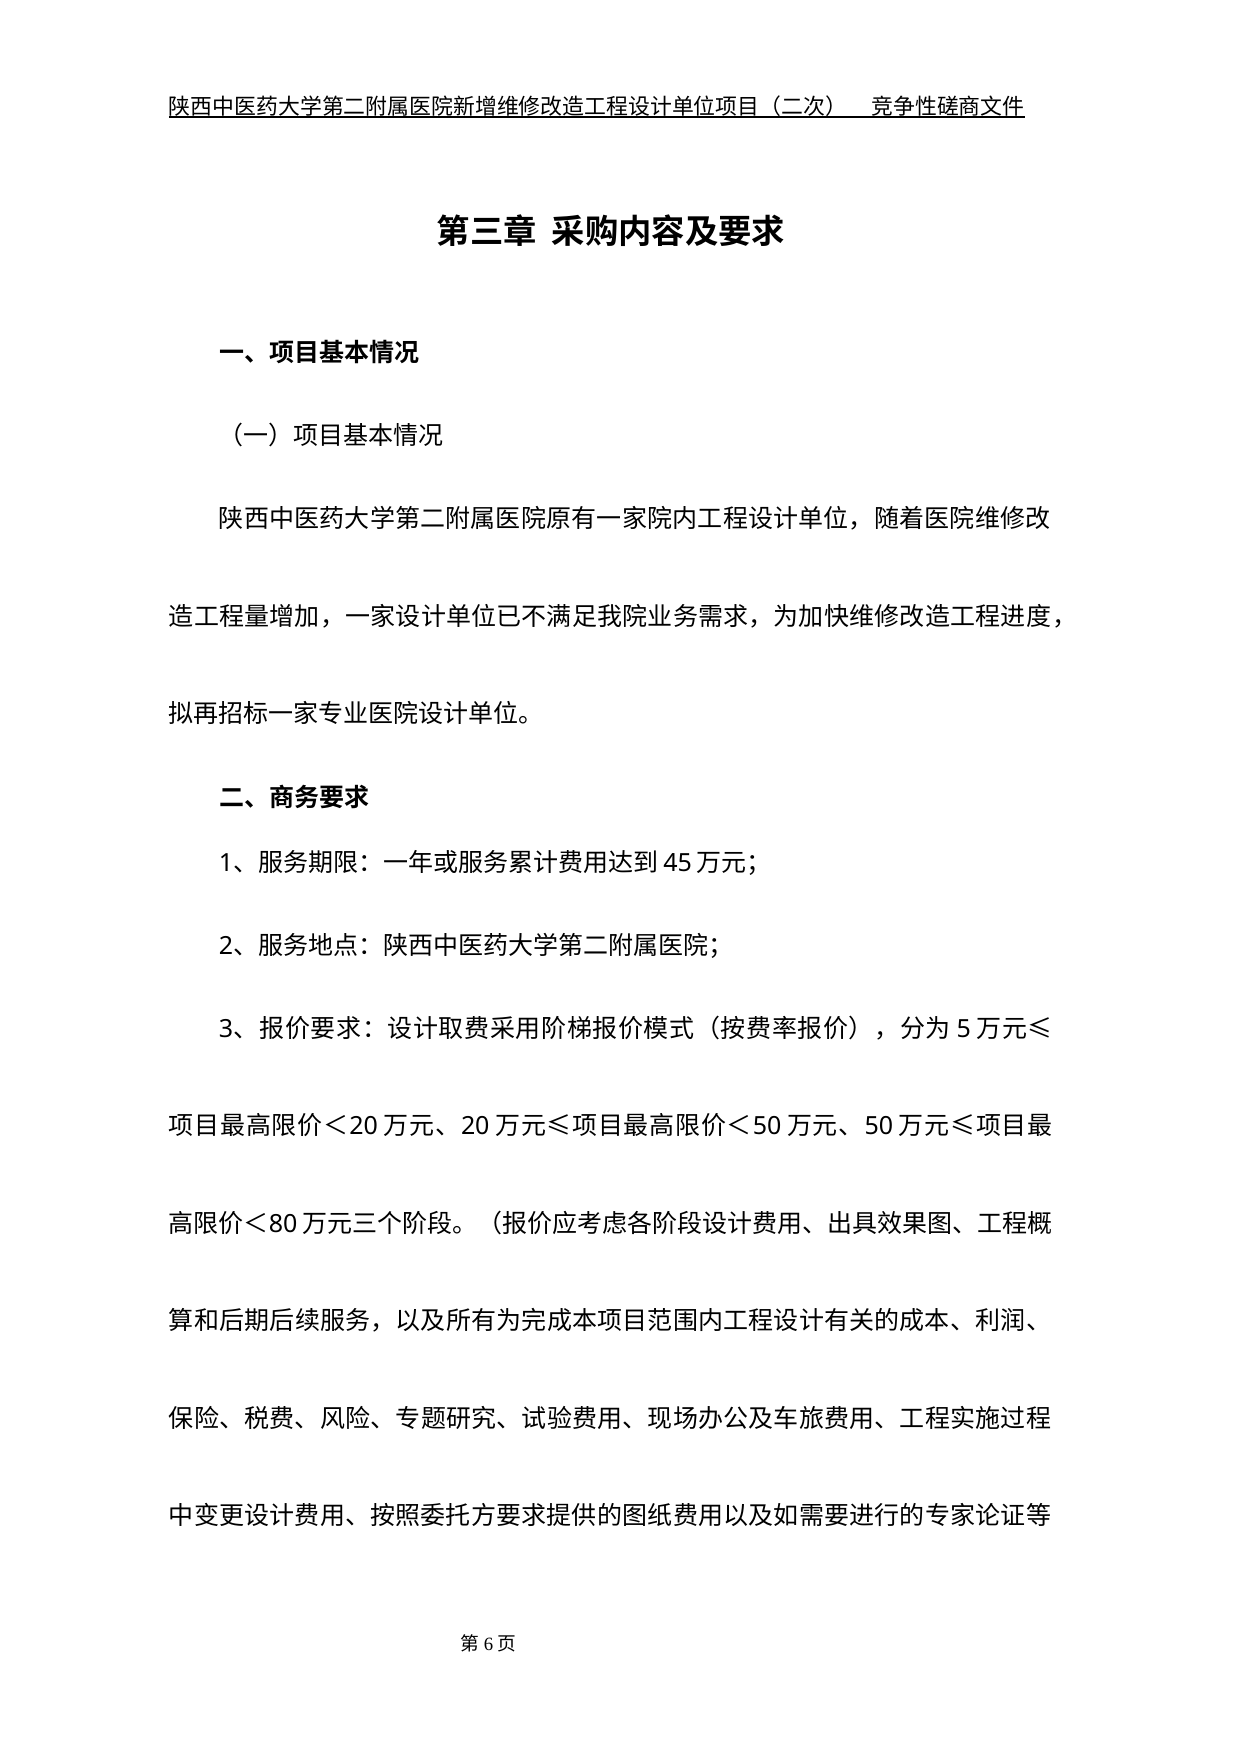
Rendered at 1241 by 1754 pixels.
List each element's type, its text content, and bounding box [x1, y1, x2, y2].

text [169, 994, 1053, 1546]
text 1、服务期限：一年或服务累计费用达到45万元； [169, 828, 1053, 893]
text 2、服务地点：陕西中医药大学第二附属医院； [169, 911, 1053, 976]
text 陕西中医药大学第二附属医院原有一家院内工程设计单位，随着医院维修改造工程量增加，一家设计单位已不满足我院业务需求，为加快维修改造工程进度，拟再招标一家专业医院设计单位。 [169, 484, 1053, 744]
text （一）项目基本情况 [169, 401, 1053, 466]
text 二、商务要求 [169, 763, 1053, 828]
list 第三章 采购内容及要求 [169, 197, 1053, 262]
text 一、项目基本情况 [169, 318, 1053, 383]
